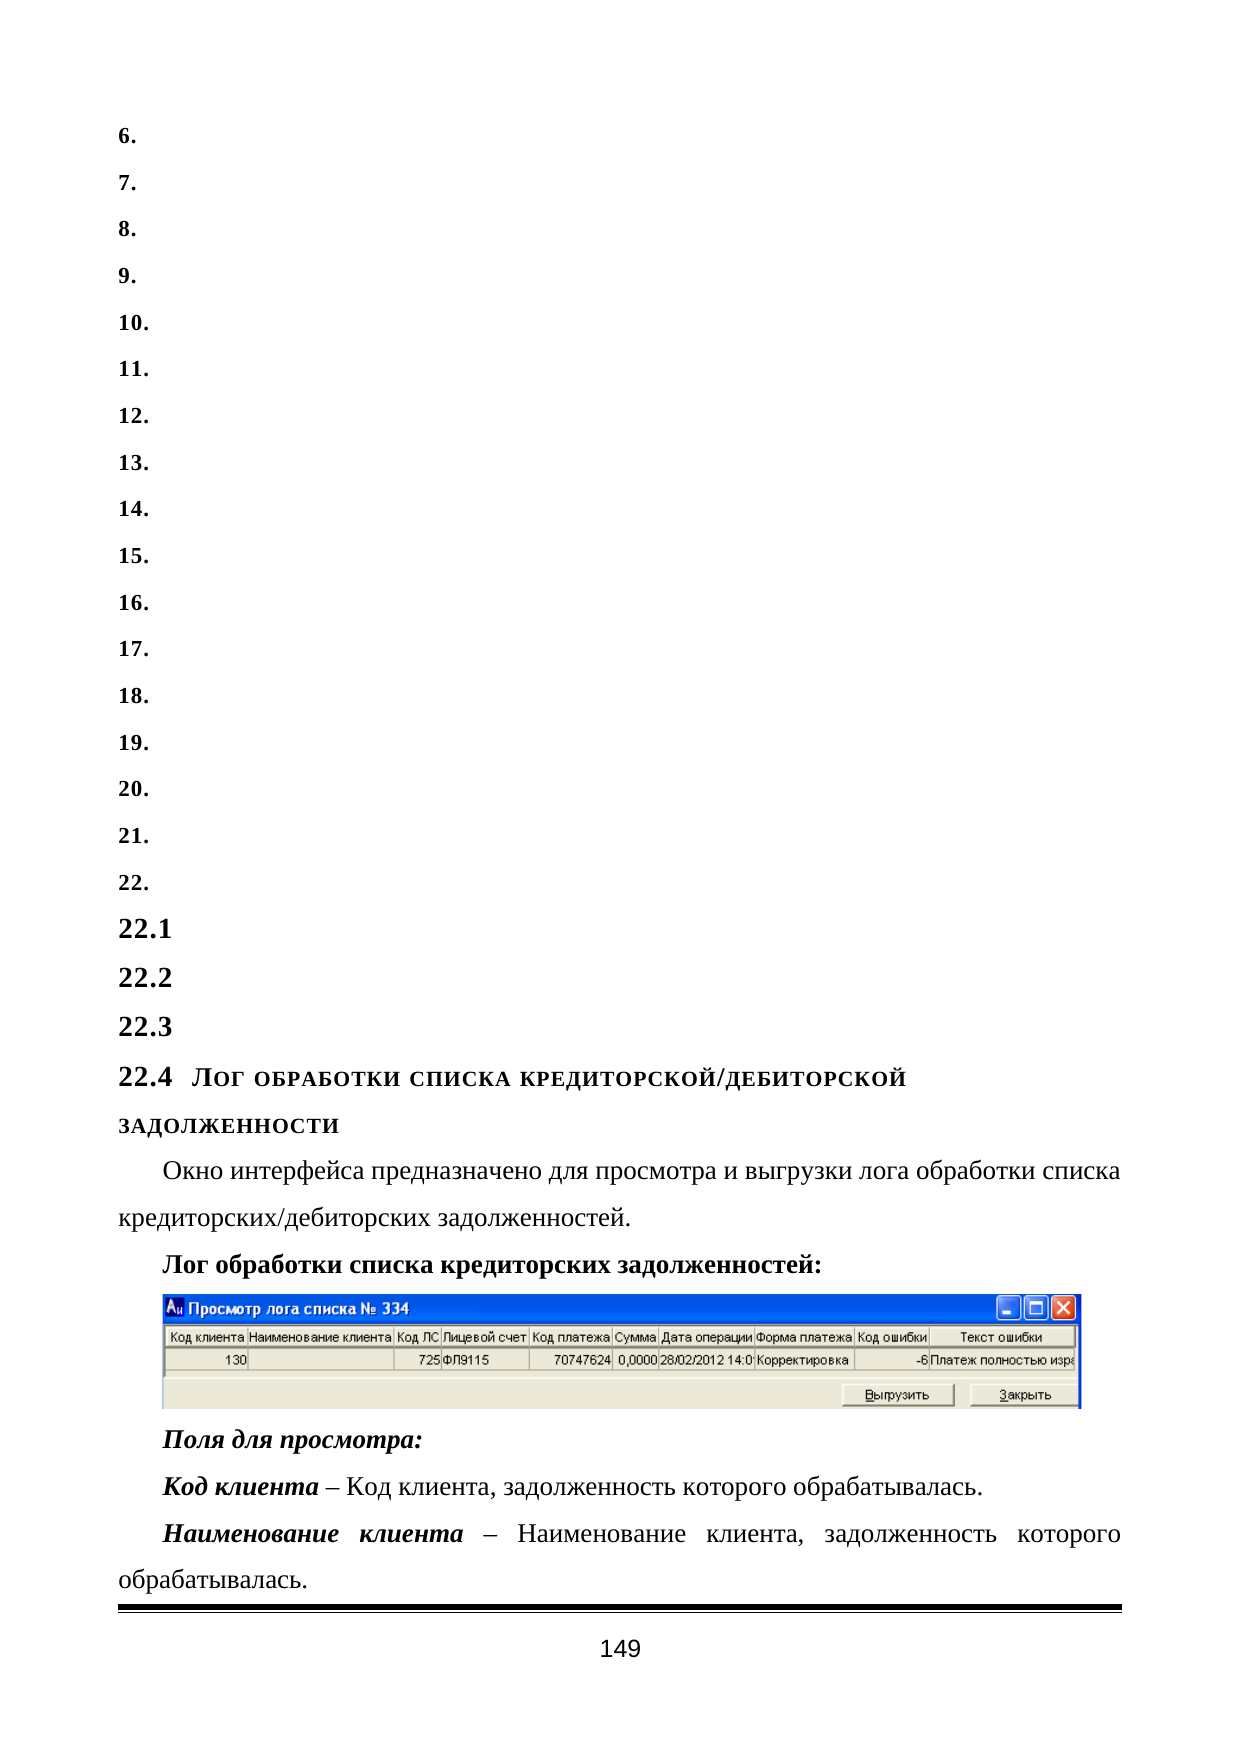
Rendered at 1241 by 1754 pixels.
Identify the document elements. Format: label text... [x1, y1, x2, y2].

text Поля для просмотра: [118, 1423, 1122, 1454]
text Лог обработки списка кредиторских задолженностей: [118, 1248, 1122, 1279]
text Наименование клиента – Наименование клиента, задолженность которого обрабатывалась. [118, 1517, 1122, 1594]
subtitle Лог обработки списка кредиторской/дебиторской задолженности [118, 1059, 1122, 1139]
picture [162, 1294, 1082, 1409]
text Окно интерфейса предназначено для просмотра и выгрузки лога обработки списка кредиторских/дебиторских задолженностей. [118, 1154, 1122, 1232]
text Код клиента – Код клиента, задолженность которого обрабатывалась. [118, 1470, 1122, 1501]
